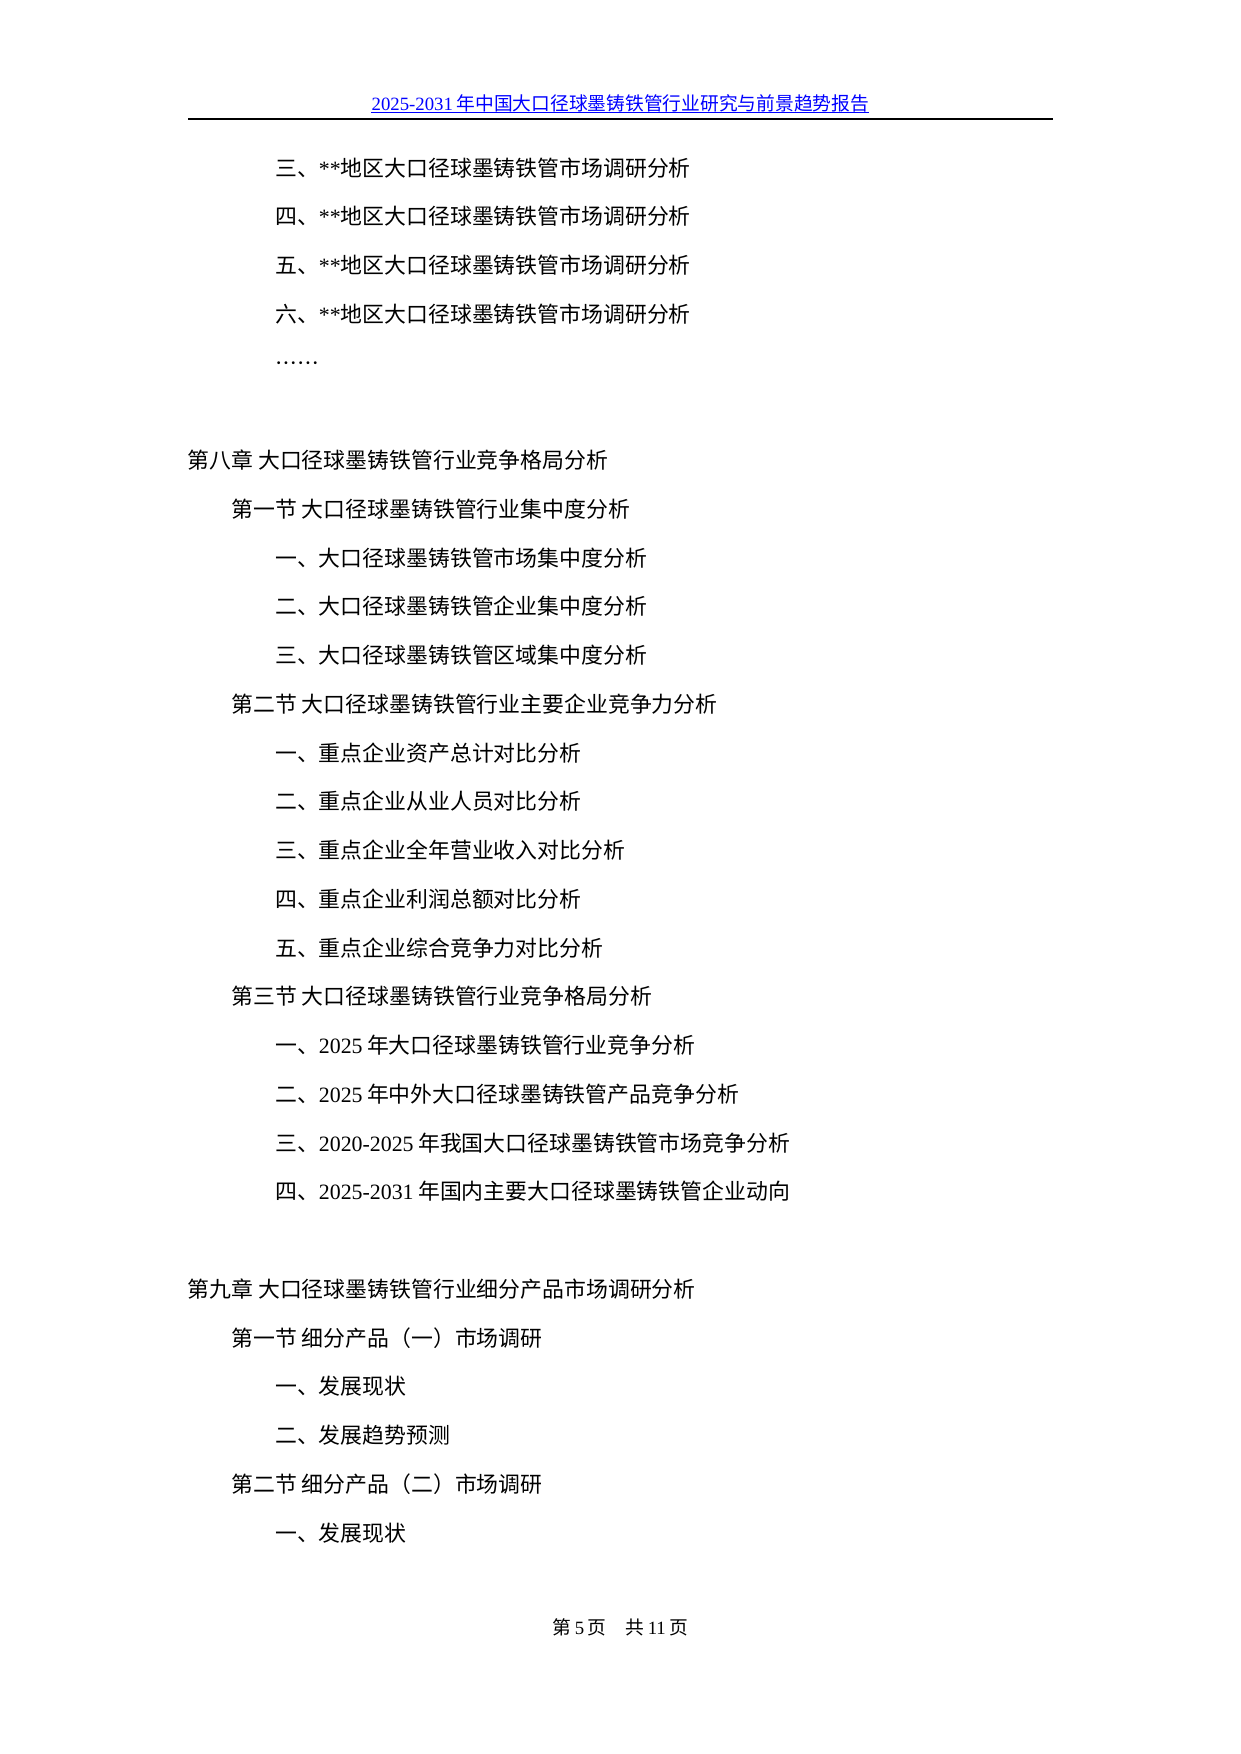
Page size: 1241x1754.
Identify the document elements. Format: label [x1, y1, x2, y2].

text [187, 150, 1053, 1548]
